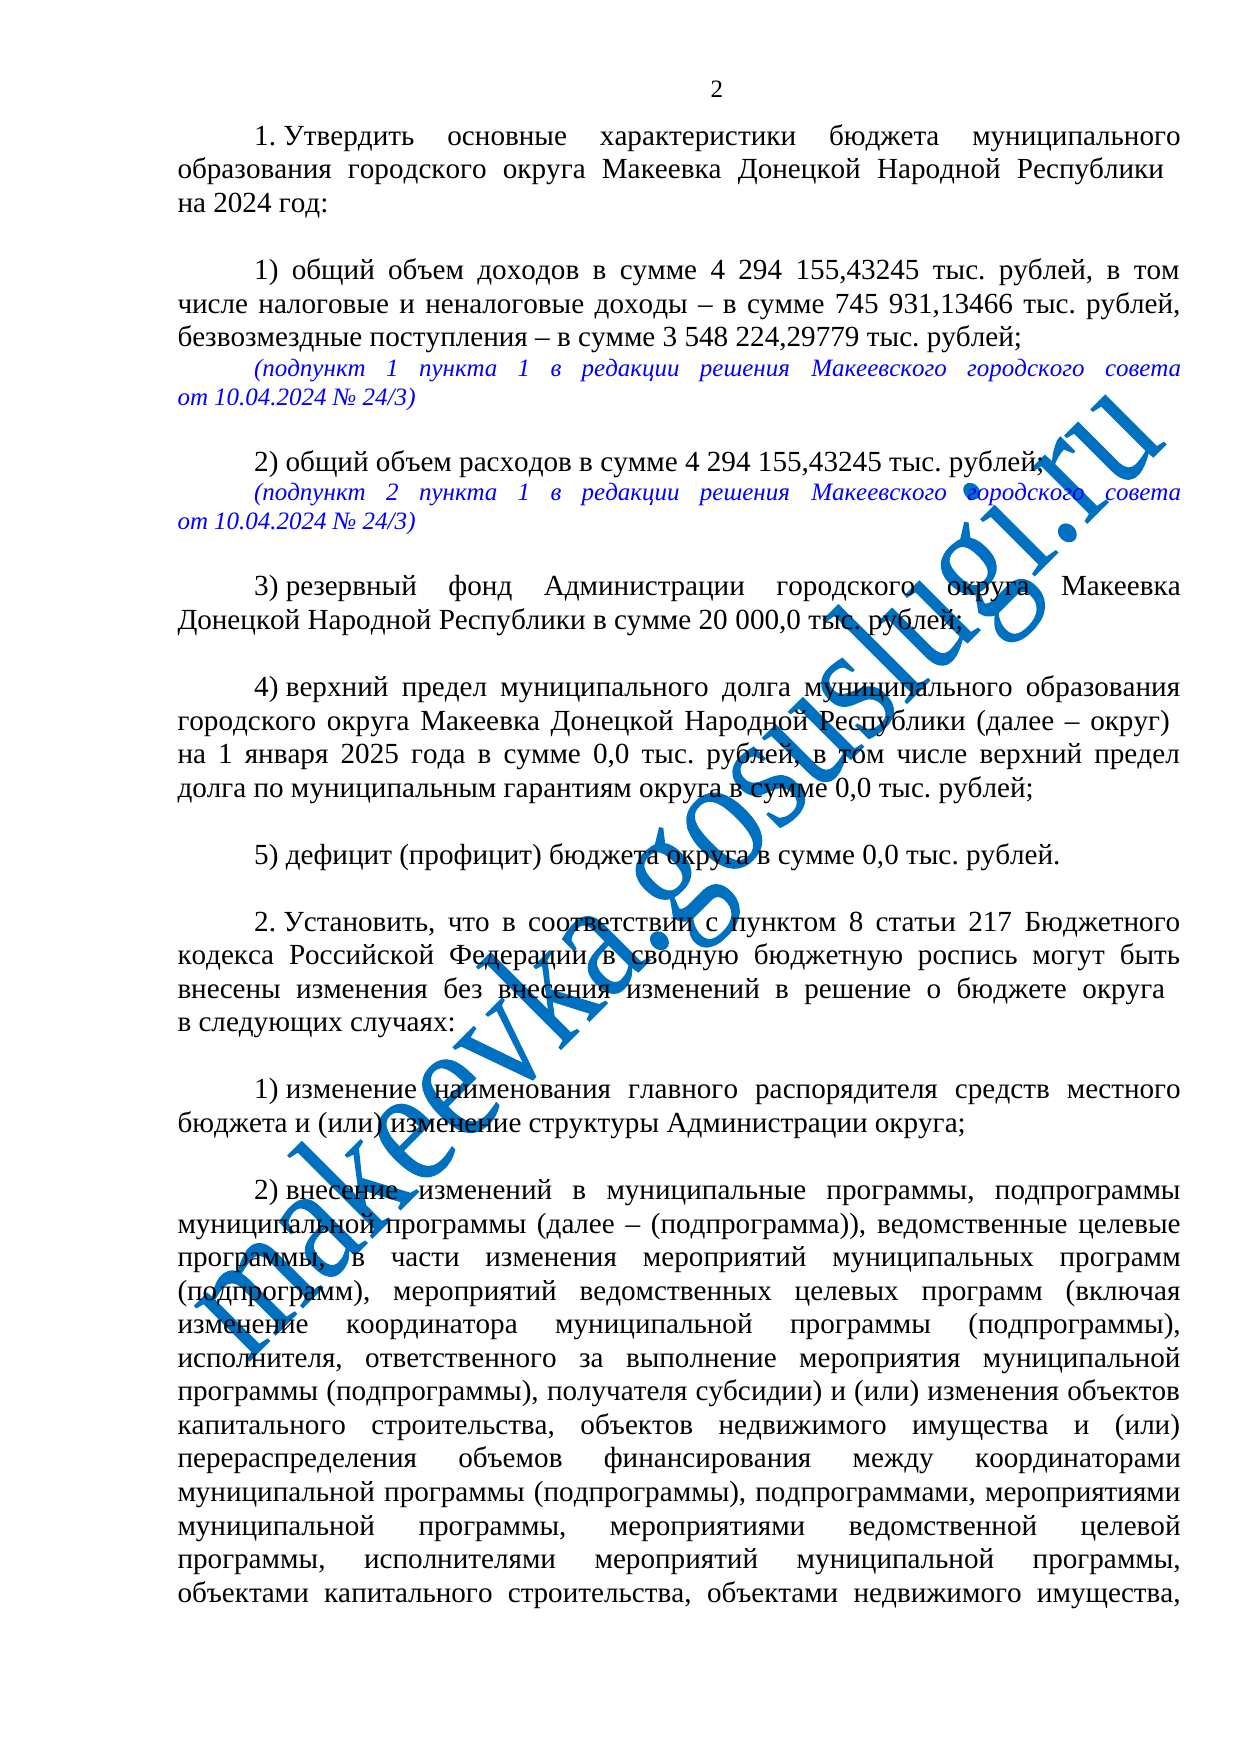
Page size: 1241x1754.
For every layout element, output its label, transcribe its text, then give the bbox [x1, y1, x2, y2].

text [177, 1172, 1181, 1608]
text 5) дефицит (профицит) бюджета округа в сумме 0,0 тыс. рублей. [177, 837, 1181, 870]
text (подпункт 2 пункта 1 в редакции решения Макеевского городского совета от 10.04.2024 № 24/3) [177, 477, 1181, 535]
text 1. Утвердить основные характеристики бюджета муниципального образования городского округа Макеевка Донецкой Народной Республики на 2024 год: [177, 118, 1181, 219]
text 3) резервный фонд Администрации городского округа Макеевка Донецкой Народной Республики в сумме 20 000,0 тыс. рублей; [177, 568, 1181, 636]
text 4) верхний предел муниципального долга муниципального образования городского округа Макеевка Донецкой Народной Республики (далее – округ) на 1 января 2025 года в сумме 0,0 тыс. рублей, в том числе верхний предел долга по муниципальным гарантиям округа в сумме 0,0 тыс. рублей; [177, 669, 1181, 803]
text (подпункт 1 пункта 1 в редакции решения Макеевского городского совета от 10.04.2024 № 24/3) [177, 353, 1181, 410]
text 1) общий объем доходов в сумме 4 294 155,43245 тыс. рублей, в том числе налоговые и неналоговые доходы – в сумме 745 931,13466 тыс. рублей, безвозмездные поступления – в сумме 3 548 224,29779 тыс. рублей; [177, 252, 1181, 353]
text 2. Установить, что в соответствии с пунктом 8 статьи 217 Бюджетного кодекса Российской Федерации в сводную бюджетную роспись могут быть внесены изменения без внесения изменений в решение о бюджете округа в следующих случаях: [177, 904, 1181, 1038]
text 1) изменение наименования главного распорядителя средств местного бюджета и (или) изменение структуры Администрации округа; [177, 1072, 1181, 1139]
text 2) общий объем расходов в сумме 4 294 155,43245 тыс. рублей; [177, 444, 1181, 477]
